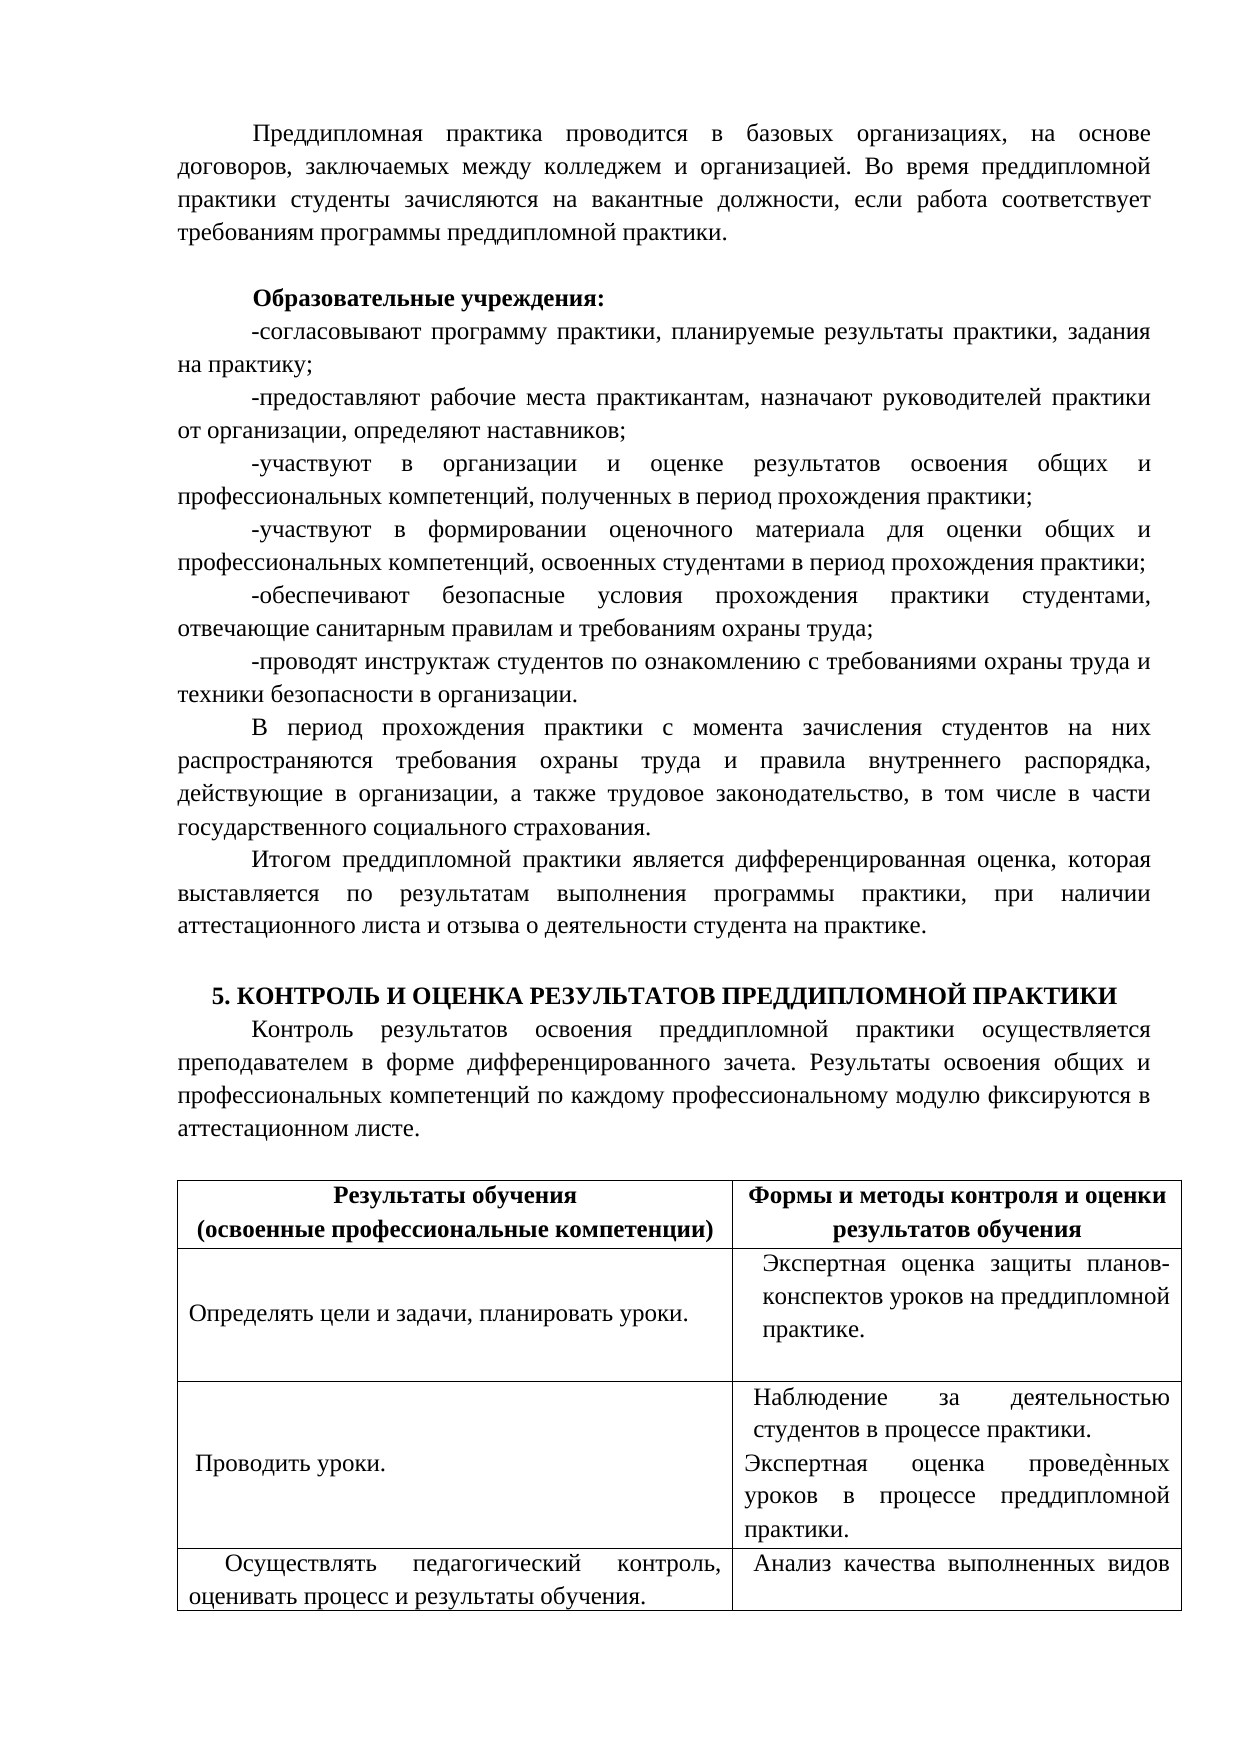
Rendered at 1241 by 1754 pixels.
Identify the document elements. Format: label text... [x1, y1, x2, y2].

text В период прохождения практики с момента зачисления студентов на них распространяются требования охраны труда и правила внутреннего распорядка, действующие в организации, а также трудовое законодательство, в том числе в части государственного социального страхования. [177, 712, 1152, 840]
text -согласовывают программу практики, планируемые результаты практики, задания на практику; [177, 316, 1152, 378]
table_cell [178, 1549, 732, 1610]
text -проводят инструктаж студентов по ознакомлению с требованиями охраны труда и техники безопасности в организации. [177, 646, 1152, 708]
text -предоставляют рабочие места практикантам, назначают руководителей практики от организации, определяют наставников; [177, 382, 1152, 444]
table_header Результаты обучения (освоенные профессиональные компетенции) [178, 1181, 732, 1247]
list Итогом преддипломной практики является дифференцированная оценка, которая выставляется по результатам выполнения программы практики, при наличии аттестационного листа и отзыва о деятельности студента на практике. [177, 844, 1152, 939]
text Образовательные учреждения: [177, 283, 1152, 312]
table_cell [733, 1549, 1181, 1610]
table_cell Определять цели и задачи, планировать уроки. [178, 1249, 732, 1381]
subtitle 5. КОНТРОЛЬ И ОЦЕНКА РЕЗУЛЬТАТОВ ПРЕДДИПЛОМНОЙ ПРАКТИКИ [177, 981, 1152, 1010]
text Преддипломная практика проводится в базовых организациях, на основе договоров, заключаемых между колледжем и организацией. Во время преддипломной практики студенты зачисляются на вакантные должности, если работа соответствует требованиям программы преддипломной практики. [177, 118, 1152, 246]
list Контроль результатов освоения преддипломной практики осуществляется преподавателем в форме дифференцированного зачета. Результаты освоения общих и профессиональных компетенций по каждому профессиональному модулю фиксируются в аттестационном листе. [177, 1014, 1152, 1142]
text -обеспечивают безопасные условия прохождения практики студентами, отвечающие санитарным правилам и требованиям охраны труда; [177, 580, 1152, 642]
text -участвуют в формировании оценочного материала для оценки общих и профессиональных компетенций, освоенных студентами в период прохождения практики; [177, 514, 1152, 576]
table_header Формы и методы контроля и оценки результатов обучения [733, 1181, 1181, 1247]
text -участвуют в организации и оценке результатов освоения общих и профессиональных компетенций, полученных в период прохождения практики; [177, 448, 1152, 510]
table_cell Наблюдение за деятельностью студентов в процессе практики. Экспертная оценка проведѐнных уроков в процессе преддипломной практики. [733, 1382, 1181, 1547]
table_cell Проводить уроки. [178, 1382, 732, 1547]
table_cell Экспертная оценка защиты планов- конспектов уроков на преддипломной практике. [733, 1249, 1181, 1381]
